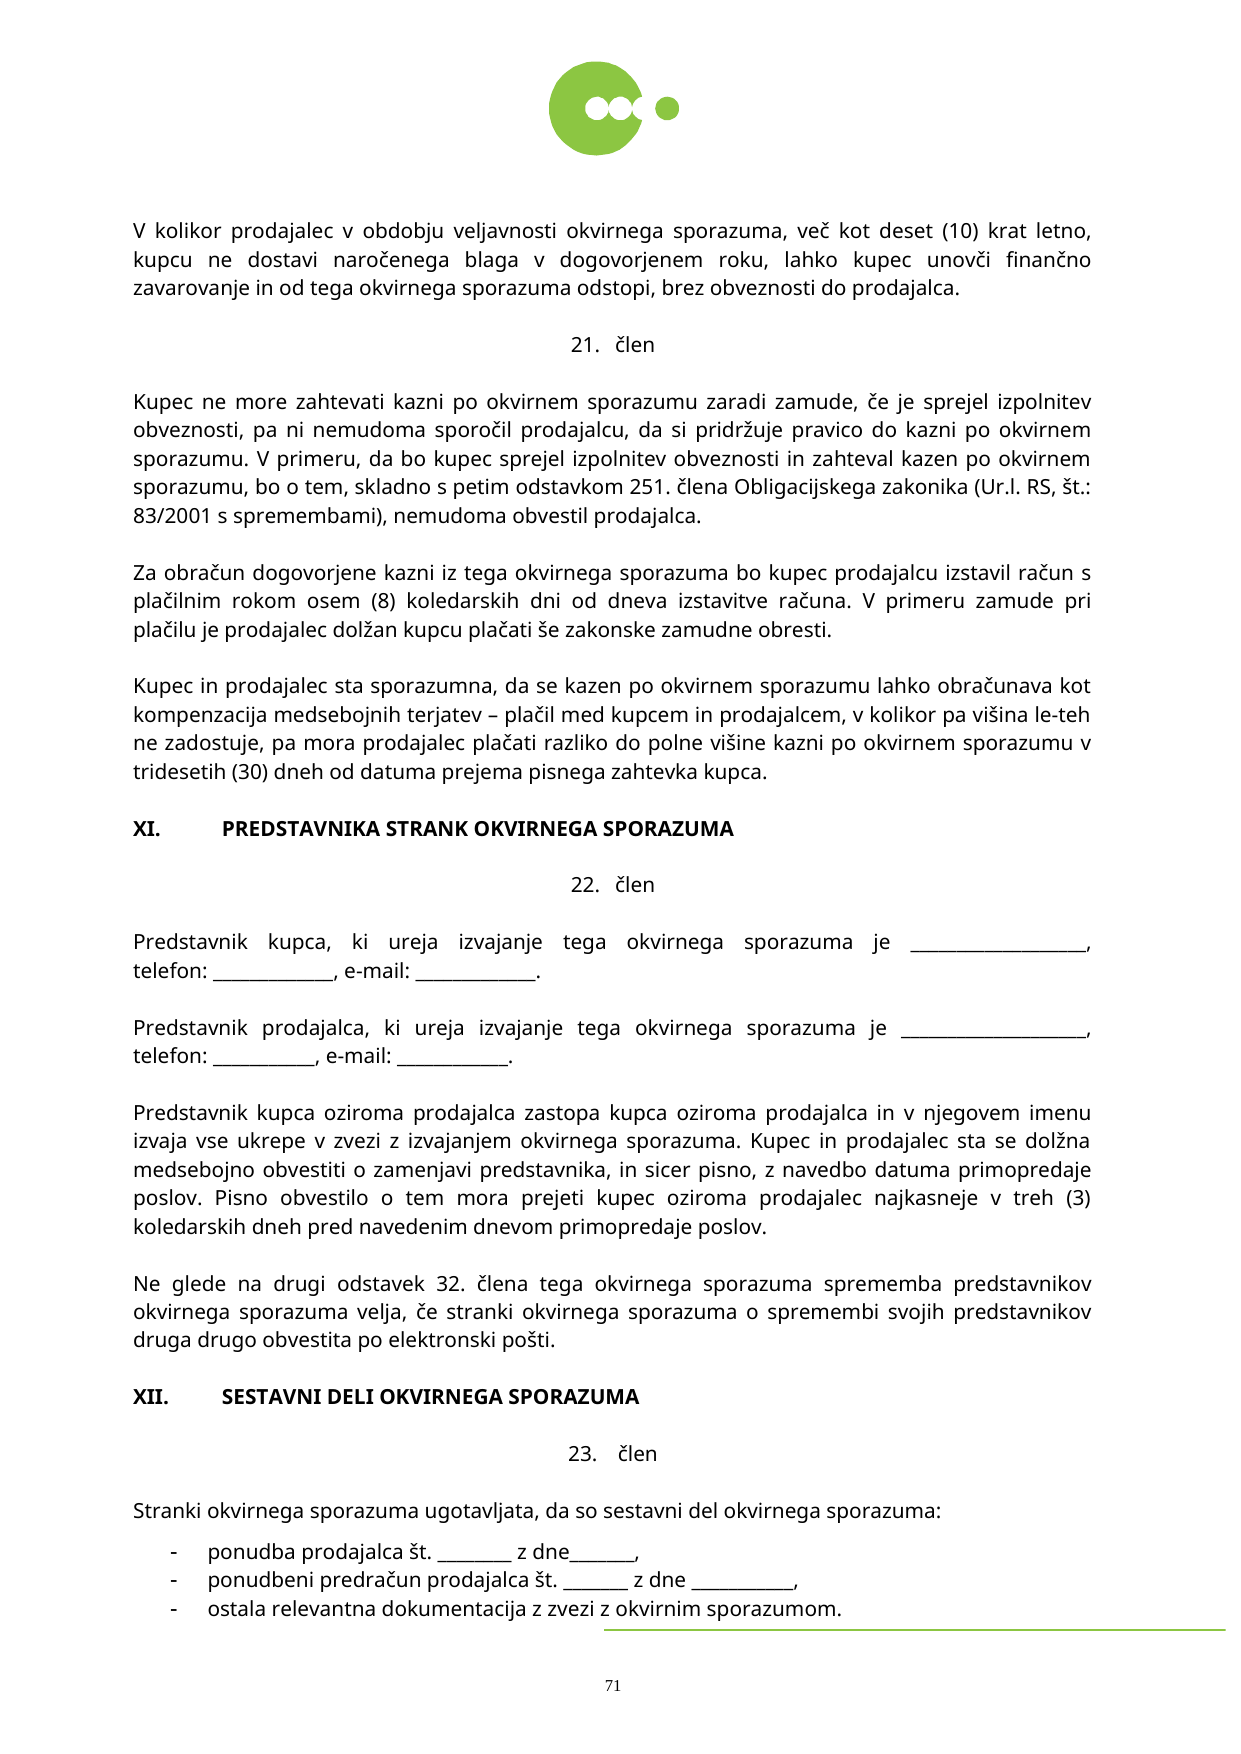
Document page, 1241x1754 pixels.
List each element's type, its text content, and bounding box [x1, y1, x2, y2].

list SESTAVNI DELI OKVIRNEGA SPORAZUMA [133, 1382, 1093, 1411]
text Kupec in prodajalec sta sporazumna, da se kazen po okvirnem sporazumu lahko obračunava kot kompenzacija medsebojnih terjatev – plačil med kupcem in prodajalcem, v kolikor pa višina le-teh ne zadostuje, pa mora prodajalec plačati razliko do polne višine kazni po okvirnem sporazumu v tridesetih (30) dneh od datuma prejema pisnega zahtevka kupca. [133, 672, 1093, 785]
text Predstavnik kupca, ki ureja izvajanje tega okvirnega sporazuma je ___________________, telefon: _____________, e-mail: _____________. [133, 927, 1093, 984]
text Predstavnik prodajalca, ki ureja izvajanje tega okvirnega sporazuma je ____________________, telefon: ___________, e-mail: ____________. [133, 1013, 1093, 1070]
text Predstavnik kupca oziroma prodajalca zastopa kupca oziroma prodajalca in v njegovem imenu izvaja vse ukrepe v zvezi z izvajanjem okvirnega sporazuma. Kupec in prodajalec sta se dolžna medsebojno obvestiti o zamenjavi predstavnika, in sicer pisno, z navedbo datuma primopredaje poslov. Pisno obvestilo o tem mora prejeti kupec oziroma prodajalec najkasneje v treh (3) koledarskih dneh pred navedenim dnevom primopredaje poslov. [133, 1098, 1093, 1240]
list člen [133, 330, 1093, 359]
list člen [133, 1439, 1093, 1468]
text Za obračun dogovorjene kazni iz tega okvirnega sporazuma bo kupec prodajalcu izstavil račun s plačilnim rokom osem (8) koledarskih dni od dneva izstavitve računa. V primeru zamude pri plačilu je prodajalec dolžan kupcu plačati še zakonske zamudne obresti. [133, 558, 1093, 643]
text V kolikor prodajalec v obdobju veljavnosti okvirnega sporazuma, več kot deset (10) krat letno, kupcu ne dostavi naročenega blaga v dogovorjenem roku, lahko kupec unovči finančno zavarovanje in od tega okvirnega sporazuma odstopi, brez obveznosti do prodajalca. [133, 217, 1093, 302]
list ponudbeni predračun prodajalca št. _______ z dne ___________, [170, 1566, 1093, 1594]
list PREDSTAVNIKA STRANK OKVIRNEGA SPORAZUMA [133, 814, 1093, 842]
list ponudba prodajalca št. ________ z dne_______, [170, 1537, 1093, 1566]
text Stranki okvirnega sporazuma ugotavljata, da so sestavni del okvirnega sporazuma: [133, 1496, 1093, 1525]
list člen [133, 871, 1093, 899]
text Ne glede na drugi odstavek 32. člena tega okvirnega sporazuma sprememba predstavnikov okvirnega sporazuma velja, če stranki okvirnega sporazuma o spremembi svojih predstavnikov druga drugo obvestita po elektronski pošti. [133, 1269, 1093, 1354]
text Kupec ne more zahtevati kazni po okvirnem sporazumu zaradi zamude, če je sprejel izpolnitev obveznosti, pa ni nemudoma sporočil prodajalcu, da si pridržuje pravico do kazni po okvirnem sporazumu. V primeru, da bo kupec sprejel izpolnitev obveznosti in zahteval kazen po okvirnem sporazumu, bo o tem, skladno s petim odstavkom 251. člena Obligacijskega zakonika (Ur.l. RS, št.: 83/2001 s spremembami), nemudoma obvestil prodajalca. [133, 387, 1093, 529]
list ostala relevantna dokumentacija z zvezi z okvirnim sporazumom. [170, 1594, 1093, 1622]
